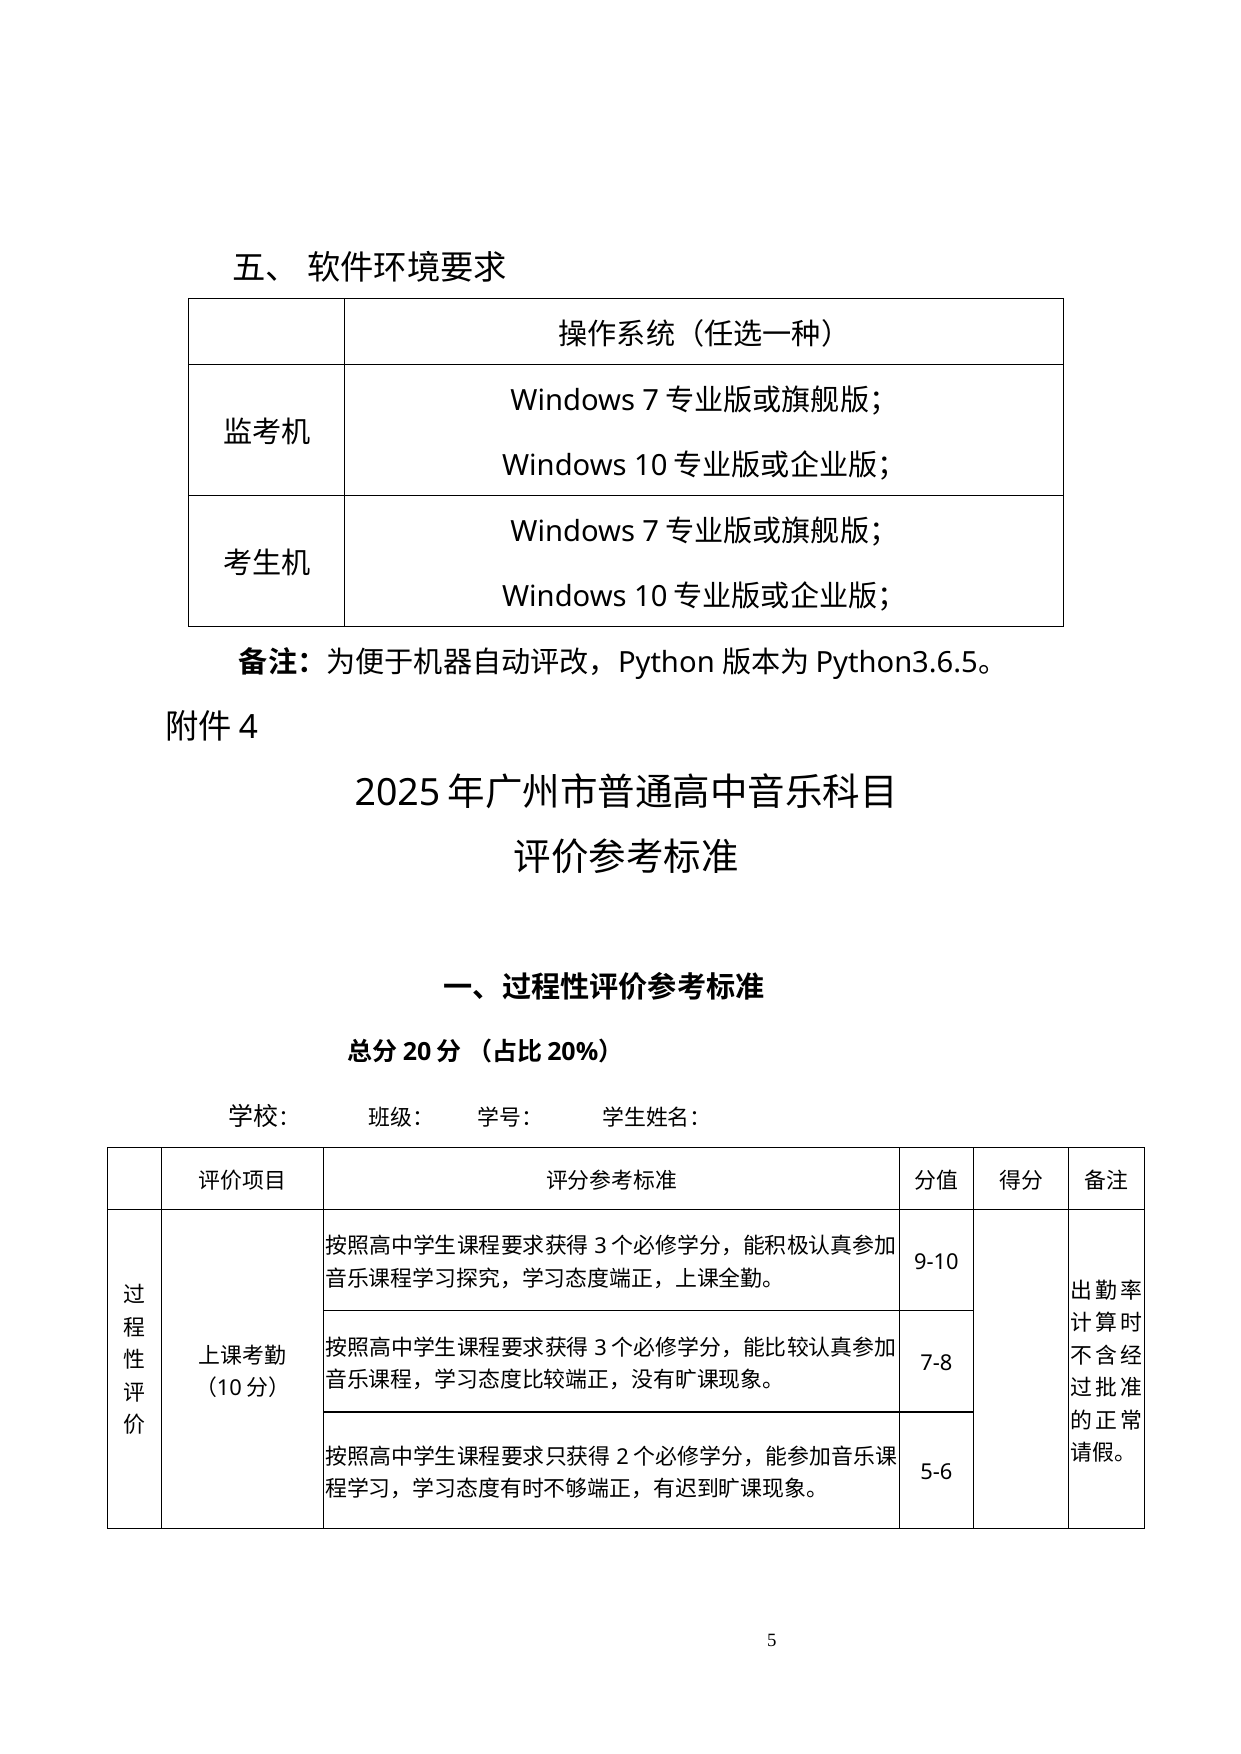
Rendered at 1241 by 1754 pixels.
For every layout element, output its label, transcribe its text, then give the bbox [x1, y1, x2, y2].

table_cell 按照高中学生课程要求只获得2个必修学分，能参加音乐课程学习，学习态度有时不够端正，有迟到旷课现象。 [324, 1413, 899, 1528]
table_cell 考生机 [189, 496, 344, 626]
table_cell 按照高中学生课程要求获得3个必修学分，能比较认真参加音乐课程，学习态度比较端正，没有旷课现象。 [324, 1311, 899, 1411]
text 一、过程性评价参考标准 [165, 952, 1087, 1017]
table_cell 监考机 [189, 365, 344, 495]
table_cell Windows 7专业版或旗舰版； Windows 10专业版或企业版； [345, 365, 1063, 495]
text 评价参考标准 [165, 822, 1087, 887]
table_header 评价项目 [162, 1148, 323, 1209]
table_cell 上课考勤 （10分） [162, 1210, 323, 1528]
table_header [108, 1148, 161, 1209]
table_cell 按照高中学生课程要求获得3个必修学分，能积极认真参加音乐课程学习探究，学习态度端正，上课全勤。 [324, 1210, 899, 1309]
table_header [189, 299, 344, 364]
table_cell 7-8 [900, 1311, 973, 1411]
list 软件环境要求 [232, 233, 1087, 298]
table_cell 过 程 性 评 价 20% [108, 1210, 161, 1528]
table_header 评分参考标准 [324, 1148, 899, 1209]
text 备注：为便于机器自动评改，Python 版本为Python3.6.5。 [165, 627, 1087, 692]
text 总分20分 （占比20%） [165, 1017, 1087, 1082]
table_cell Windows 7专业版或旗舰版； Windows 10专业版或企业版； [345, 496, 1063, 626]
table_header 得分 [974, 1148, 1068, 1209]
text 2025年广州市普通高中音乐科目 [165, 757, 1087, 822]
table_header 操作系统（任选一种） [345, 299, 1063, 364]
table_cell [974, 1210, 1068, 1528]
table_cell 9-10 [900, 1210, 973, 1309]
table_cell 5-6 [900, 1413, 973, 1528]
text 学校： 班级： 学号： 学生姓名： [165, 1082, 1087, 1147]
text 附件4 [165, 692, 1087, 757]
table_header 分值 [900, 1148, 973, 1209]
table_header 备注 [1069, 1148, 1144, 1209]
table_cell 出勤率计算时不含经过批准的正常请假。 [1069, 1210, 1144, 1528]
